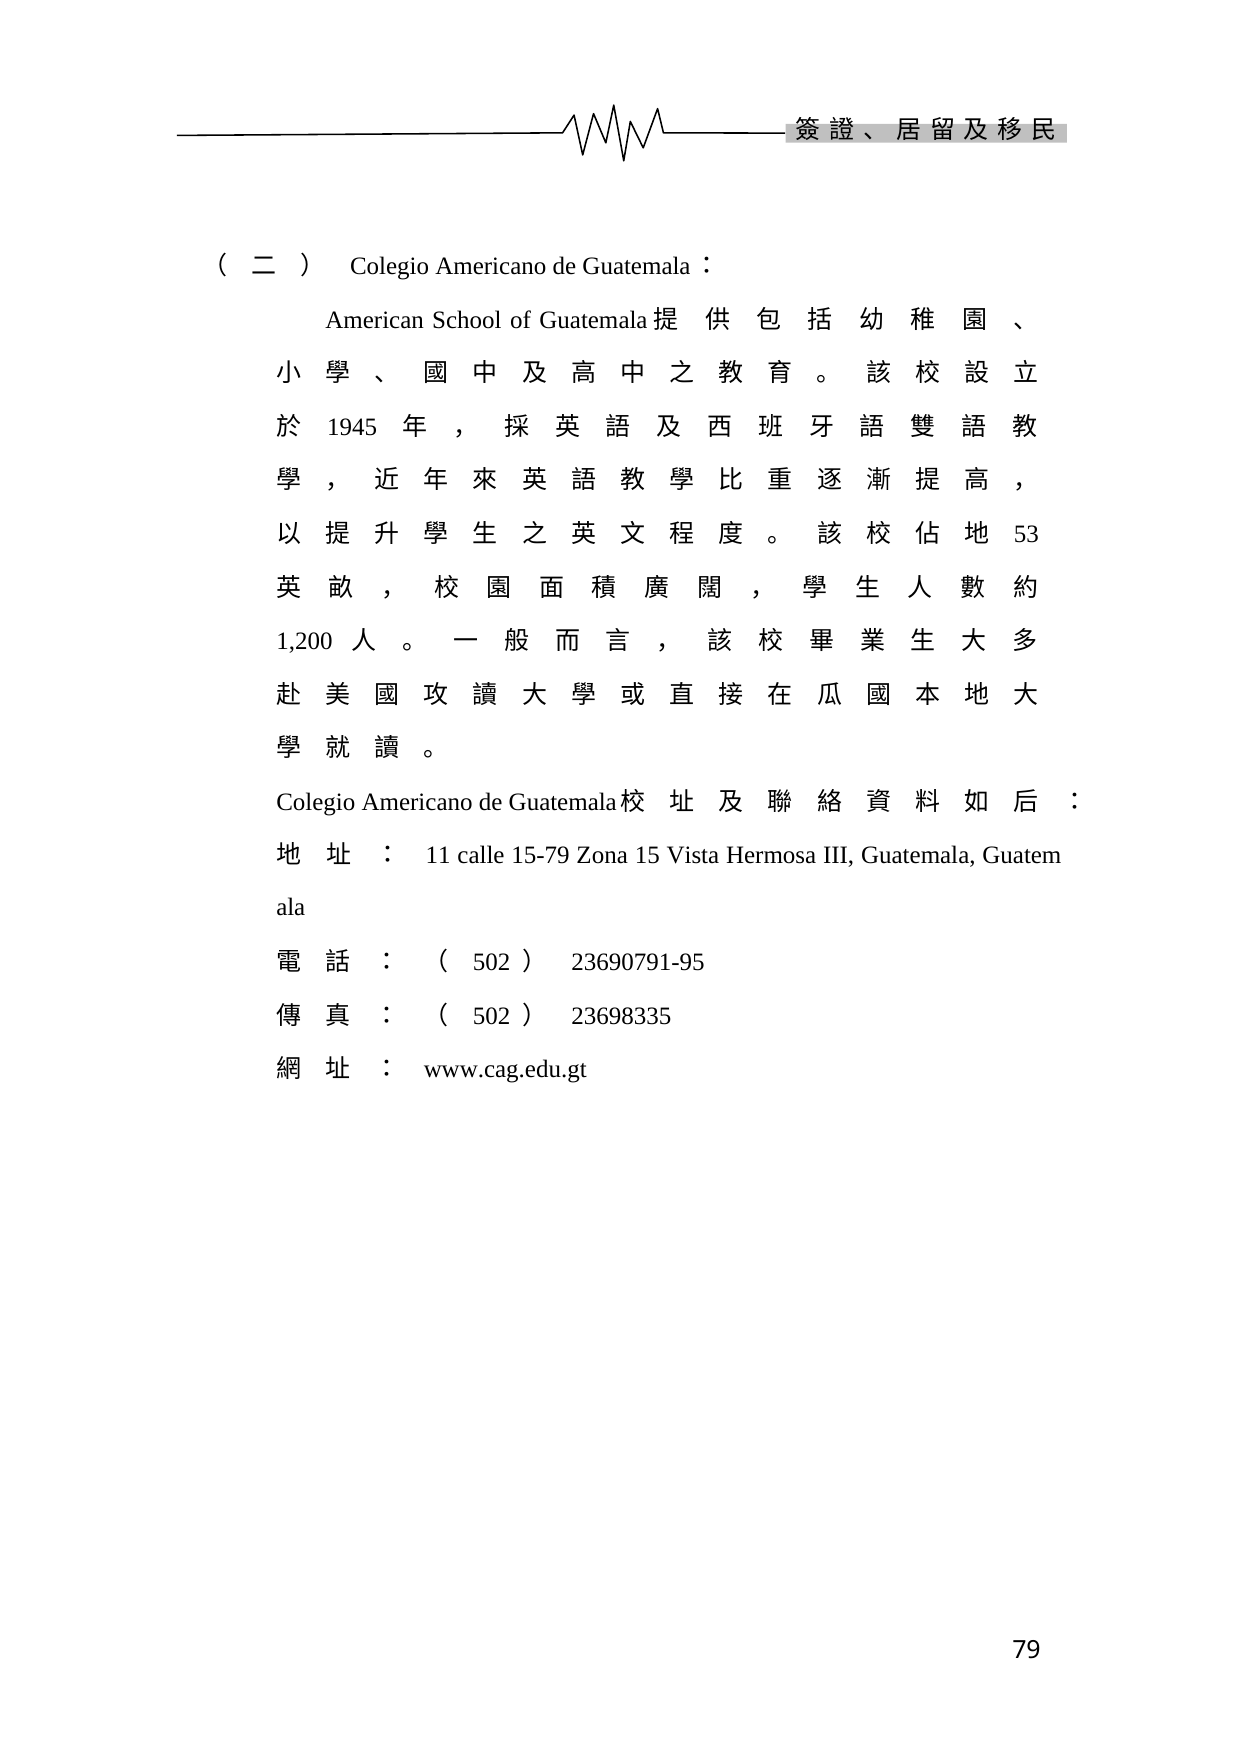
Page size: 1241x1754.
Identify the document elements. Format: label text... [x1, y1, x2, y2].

text 電話：（502）23690791-95 [202, 933, 1063, 987]
text 地址：11 calle 15-79 Zona 15 Vista Hermosa III, Guatemala, Guatemala [202, 826, 1063, 933]
text （二）Colegio Americano de Guatemala： [202, 237, 1063, 291]
text 傳真：（502）23698335 [202, 987, 1063, 1040]
text 網址：www.cag.edu.gt [202, 1040, 1063, 1094]
text American School of Guatemala提供包括幼稚園、小學、國中及高中之教育。該校設立於1945年，採英語及西班牙語雙語教學，近年來英語教學比重逐漸提高，以提升學生之英文程度。該校佔地53英畝，校園面積廣闊，學生人數約1,200人。一般而言，該校畢業生大多赴美國攻讀大學或直接在瓜國本地大學就讀。 [276, 291, 1063, 773]
text Colegio Americano de Guatemala校址及聯絡資料如后： [202, 773, 1063, 826]
